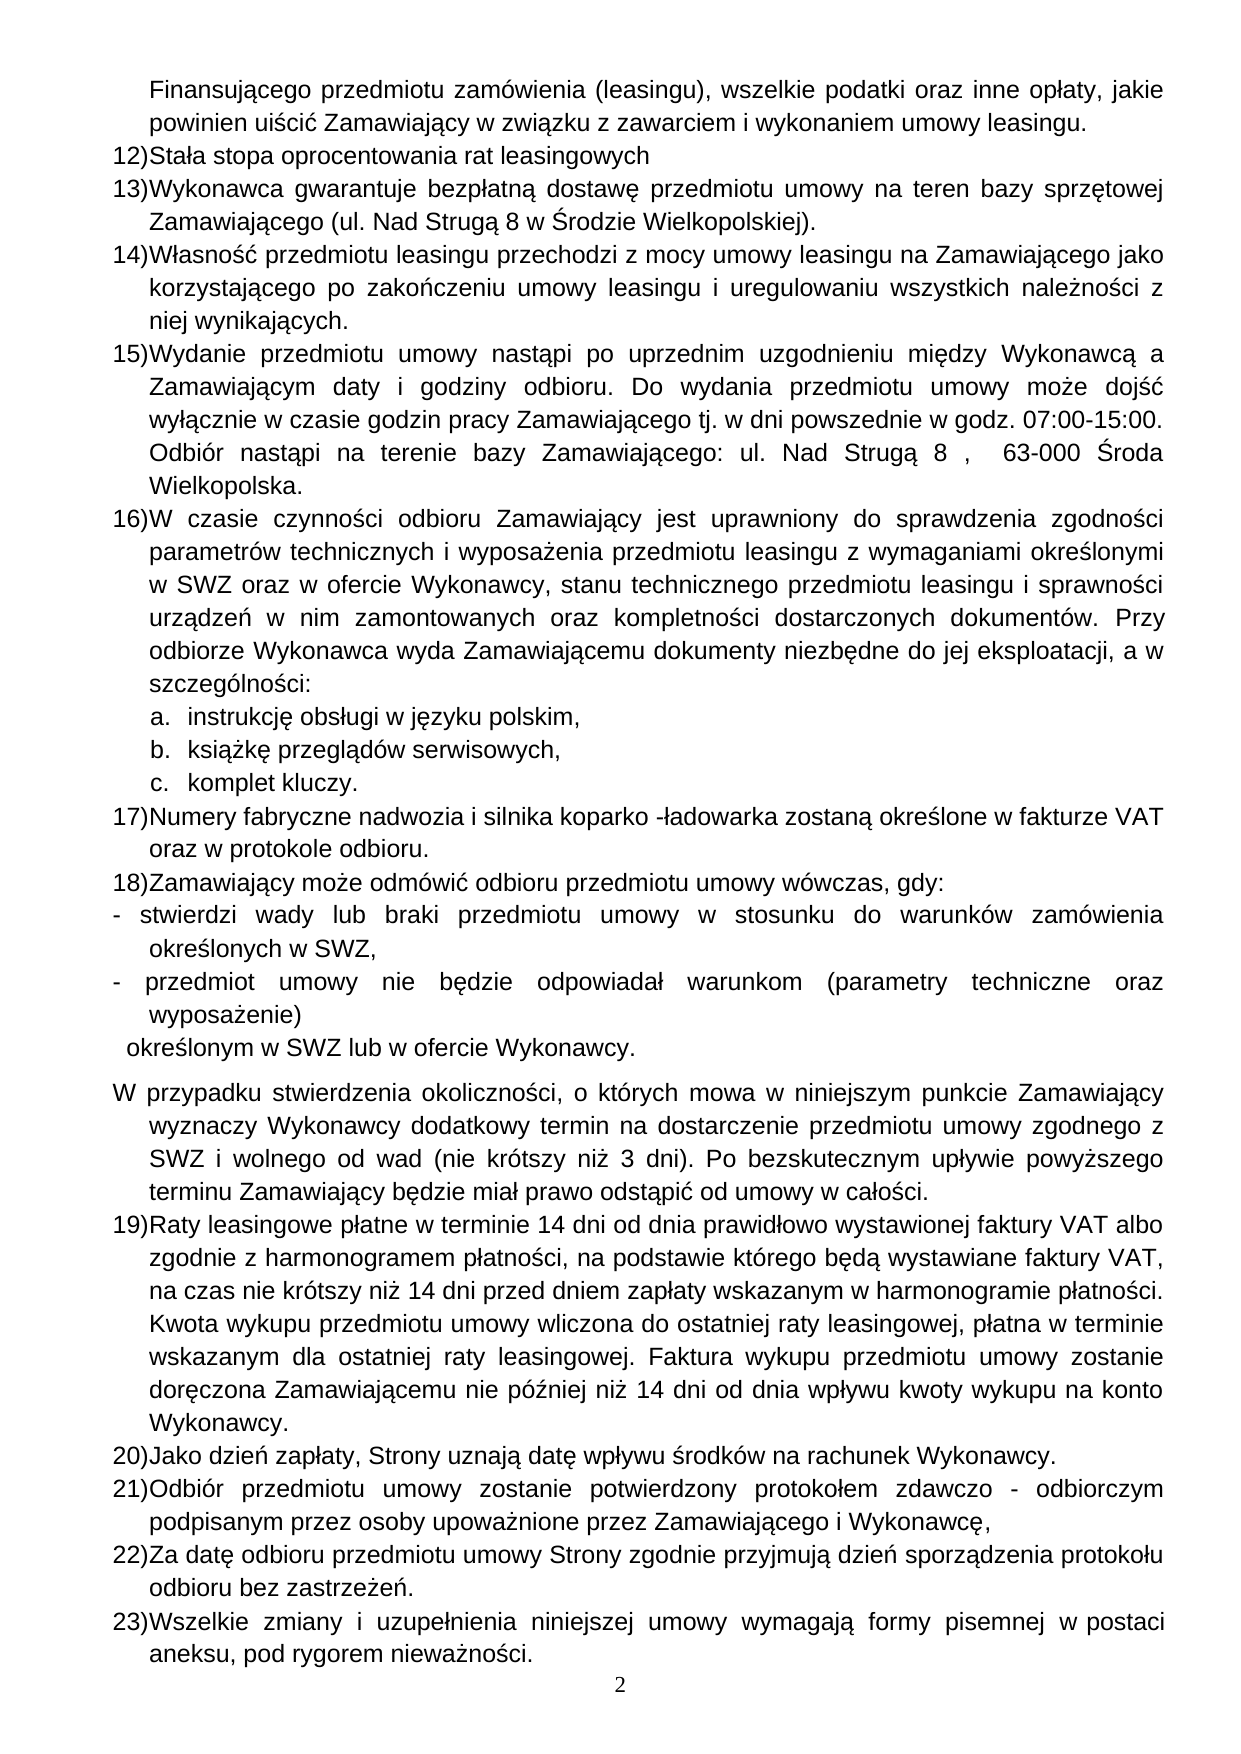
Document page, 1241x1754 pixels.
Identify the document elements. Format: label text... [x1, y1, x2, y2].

list Jako dzień zapłaty, Strony uznają datę wpływu środków na rachunek Wykonawcy. [112, 1441, 1165, 1470]
list Wykonawca gwarantuje bezpłatną dostawę przedmiotu umowy na teren bazy sprzętowej Zamawiającego (ul. Nad Strugą 8 w Środzie Wielkopolskiej). [112, 174, 1165, 236]
list instrukcję obsługi w języku polskim, [150, 702, 1165, 731]
list Za datę odbioru przedmiotu umowy Strony zgodnie przyjmują dzień sporządzenia protokołu odbioru bez zastrzeżeń. [112, 1540, 1165, 1602]
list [112, 75, 1165, 137]
text - stwierdzi wady lub braki przedmiotu umowy w stosunku do warunków zamówienia określonych w SWZ, [112, 901, 1165, 962]
list W czasie czynności odbioru Zamawiający jest uprawniony do sprawdzenia zgodności parametrów technicznych i wyposażenia przedmiotu leasingu z wymaganiami określonymi w SWZ oraz w ofercie Wykonawcy, stanu technicznego przedmiotu leasingu i sprawności urządzeń w nim zamontowanych oraz kompletności dostarczonych dokumentów. Przy odbiorze Wykonawca wyda Zamawiającemu dokumenty niezbędne do jej eksploatacji, a w szczególności: [112, 504, 1165, 698]
list Raty leasingowe płatne w terminie 14 dni od dnia prawidłowo wystawionej faktury VAT albo zgodnie z harmonogramem płatności, na podstawie którego będą wystawiane faktury VAT, na czas nie krótszy niż 14 dni przed dniem zapłaty wskazanym w harmonogramie płatności. Kwota wykupu przedmiotu umowy wliczona do ostatniej raty leasingowej, płatna w terminie wskazanym dla ostatniej raty leasingowej. Faktura wykupu przedmiotu umowy zostanie doręczona Zamawiającemu nie później niż 14 dni od dnia wpływu kwoty wykupu na konto Wykonawcy. [112, 1210, 1165, 1437]
list Numery fabryczne nadwozia i silnika koparko -ładowarka zostaną określone w fakturze VAT oraz w protokole odbioru. [112, 801, 1165, 863]
text W przypadku stwierdzenia okoliczności, o których mowa w niniejszym punkcie Zamawiający wyznaczy Wykonawcy dodatkowy termin na dostarczenie przedmiotu umowy zgodnego z SWZ i wolnego od wad (nie krótszy niż 3 dni). Po bezskutecznym upływie powyższego terminu Zamawiający będzie miał prawo odstąpić od umowy w całości. [112, 1078, 1165, 1206]
list Wszelkie zmiany i uzupełnienia niniejszej umowy wymagają formy pisemnej w postaci aneksu, pod rygorem nieważności. [112, 1606, 1165, 1668]
list książkę przeglądów serwisowych, [150, 735, 1165, 764]
list Stała stopa oprocentowania rat leasingowych [112, 141, 1165, 170]
text określonym w SWZ lub w ofercie Wykonawcy. [112, 1033, 1165, 1061]
list Wydanie przedmiotu umowy nastąpi po uprzednim uzgodnieniu między Wykonawcą a Zamawiającym daty i godziny odbioru. Do wydania przedmiotu umowy może dojść wyłącznie w czasie godzin pracy Zamawiającego tj. w dni powszednie w godz. 07:00-15:00. Odbiór nastąpi na terenie bazy Zamawiającego: ul. Nad Strugą 8 , 63-000 Środa Wielkopolska. [112, 339, 1165, 500]
text - przedmiot umowy nie będzie odpowiadał warunkom (parametry techniczne oraz wyposażenie) [112, 967, 1165, 1028]
list komplet kluczy. [150, 768, 1165, 797]
list Własność przedmiotu leasingu przechodzi z mocy umowy leasingu na Zamawiającego jako korzystającego po zakończeniu umowy leasingu i uregulowaniu wszystkich należności z niej wynikających. [112, 240, 1165, 335]
list Zamawiający może odmówić odbioru przedmiotu umowy wówczas, gdy: [112, 867, 1165, 896]
list Odbiór przedmiotu umowy zostanie potwierdzony protokołem zdawczo - odbiorczym podpisanym przez osoby upoważnione przez Zamawiającego i Wykonawcę, [112, 1474, 1165, 1536]
